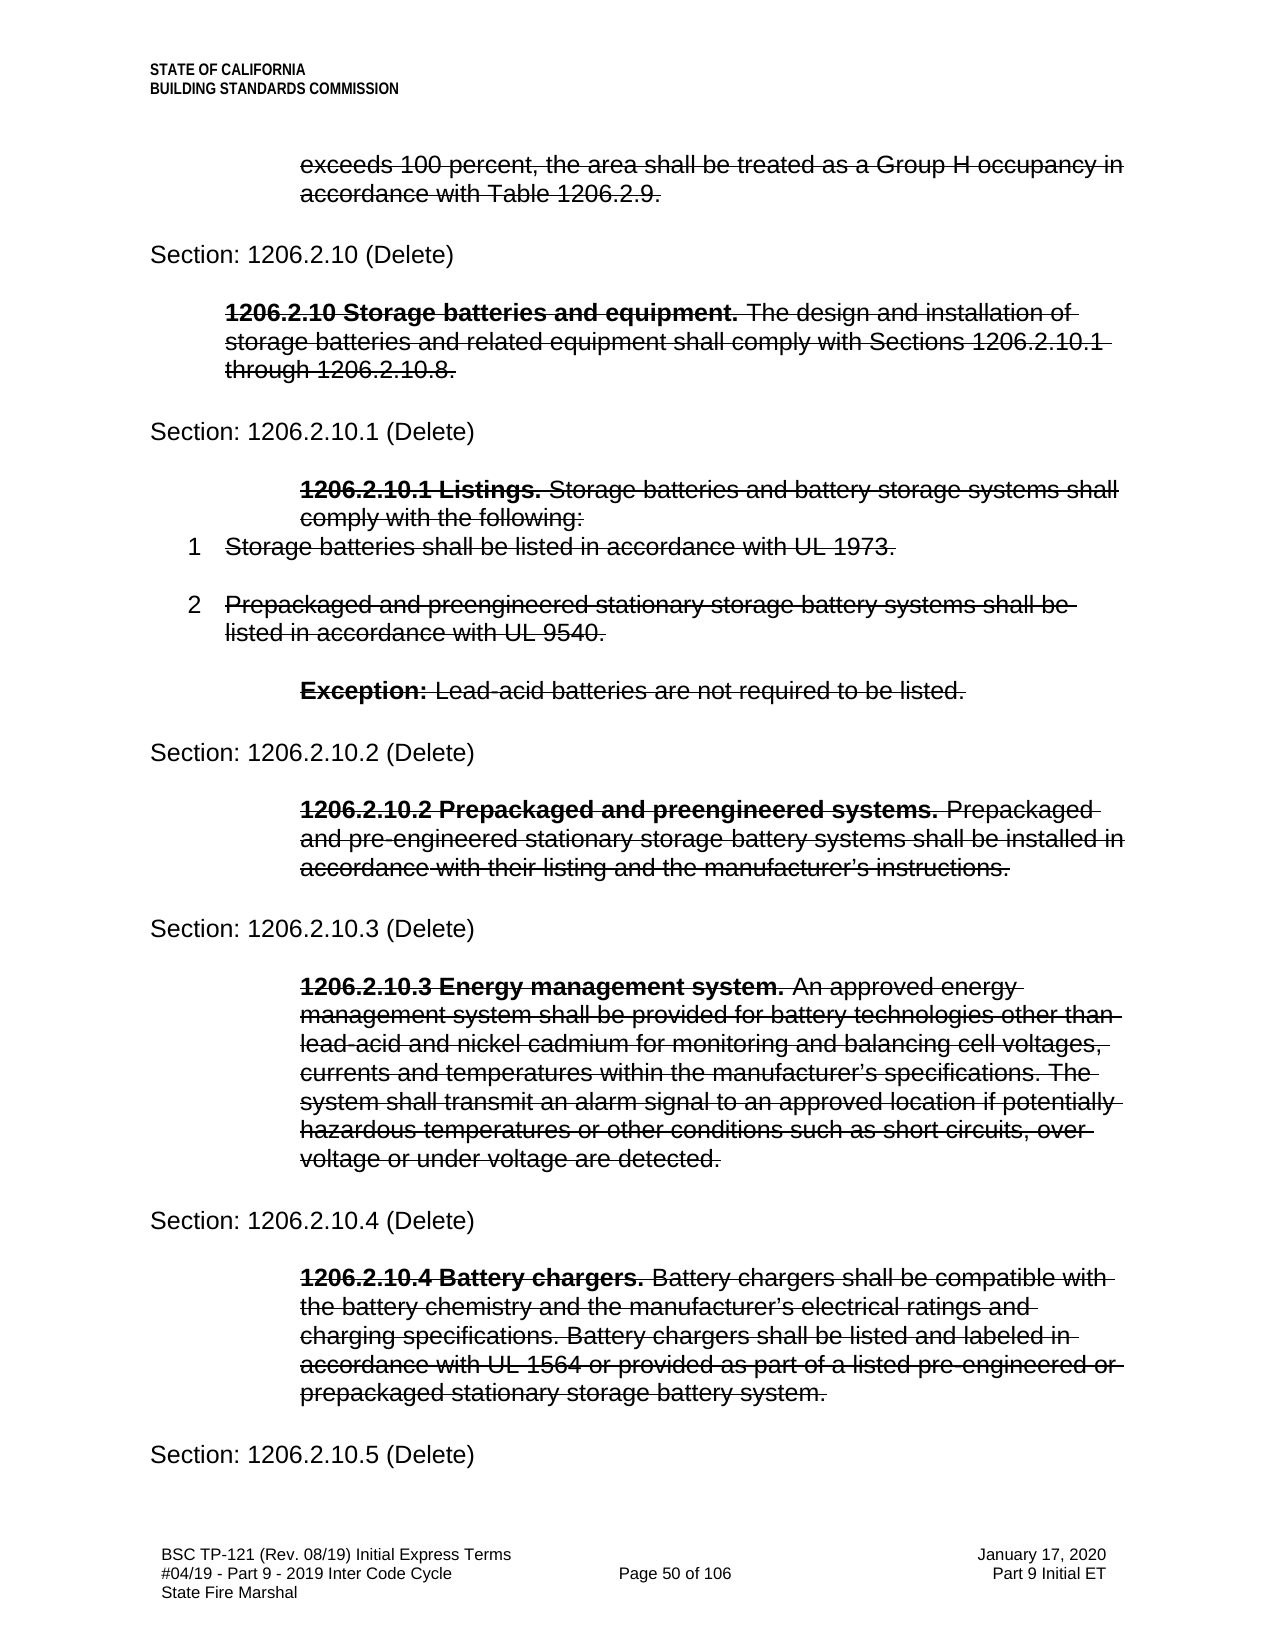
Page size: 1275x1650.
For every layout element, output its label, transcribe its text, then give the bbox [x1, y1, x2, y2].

text 1206.2.10.1 Listings. Storage batteries and battery storage systems shall comply with the following: [300, 474, 1125, 532]
subtitle Section: 1206.2.10.3 (Delete) [150, 914, 1125, 943]
subtitle Section: 1206.2.10.2 (Delete) [150, 737, 1125, 766]
text 1206.2.10.2 Prepackaged and preengineered systems. Prepackaged and pre-engineered stationary storage battery systems shall be installed in accordance with their listing and the manufacturer’s instructions. [300, 841, 1125, 881]
subtitle Section: 1206.2.10 (Delete) [150, 240, 1125, 269]
text 1206.2.10 Storage batteries and equipment. The design and installation of storage batteries and related equipment shall comply with Sections 1206.2.10.1 through 1206.2.10.8. [225, 298, 1125, 384]
list Prepackaged and preengineered stationary storage battery systems shall be listed in accordance with UL 9540. [187, 589, 1125, 647]
text 1206.2.10.4 Battery chargers. Battery chargers shall be compatible with the battery chemistry and the manufacturer’s electrical ratings and charging specifications. Battery chargers shall be listed and labeled in accordance with UL 1564 or provided as part of a listed pre-engineered or prepackaged stationary storage battery system. [300, 1263, 1125, 1407]
text Exception: Lead-acid batteries are not required to be listed. [225, 676, 1125, 704]
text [300, 150, 1125, 207]
text 1206.2.10.3 Energy management system. An approved energy management system shall be provided for battery technologies other than lead-acid and nickel cadmium for monitoring and balancing cell voltages, currents and temperatures within the manufacturer’s specifications. The system shall transmit an alarm signal to an approved location if potentially hazardous temperatures or other conditions such as short circuits, over voltage or under voltage are detected. [300, 972, 1125, 1173]
subtitle Section: 1206.2.10.4 (Delete) [150, 1206, 1125, 1234]
list Storage batteries shall be listed in accordance with UL 1973. [187, 532, 1125, 561]
subtitle Section: 1206.2.10.1 (Delete) [150, 417, 1125, 446]
text 1206.2.10.2 Prepackaged and preengineered systems. Prepackaged and pre-engineered stationary storage battery systems shall be installed in accordance with their listing and the manufacturer’s instructions. [300, 795, 1125, 840]
subtitle Section: 1206.2.10.5 (Delete) [150, 1440, 1125, 1469]
